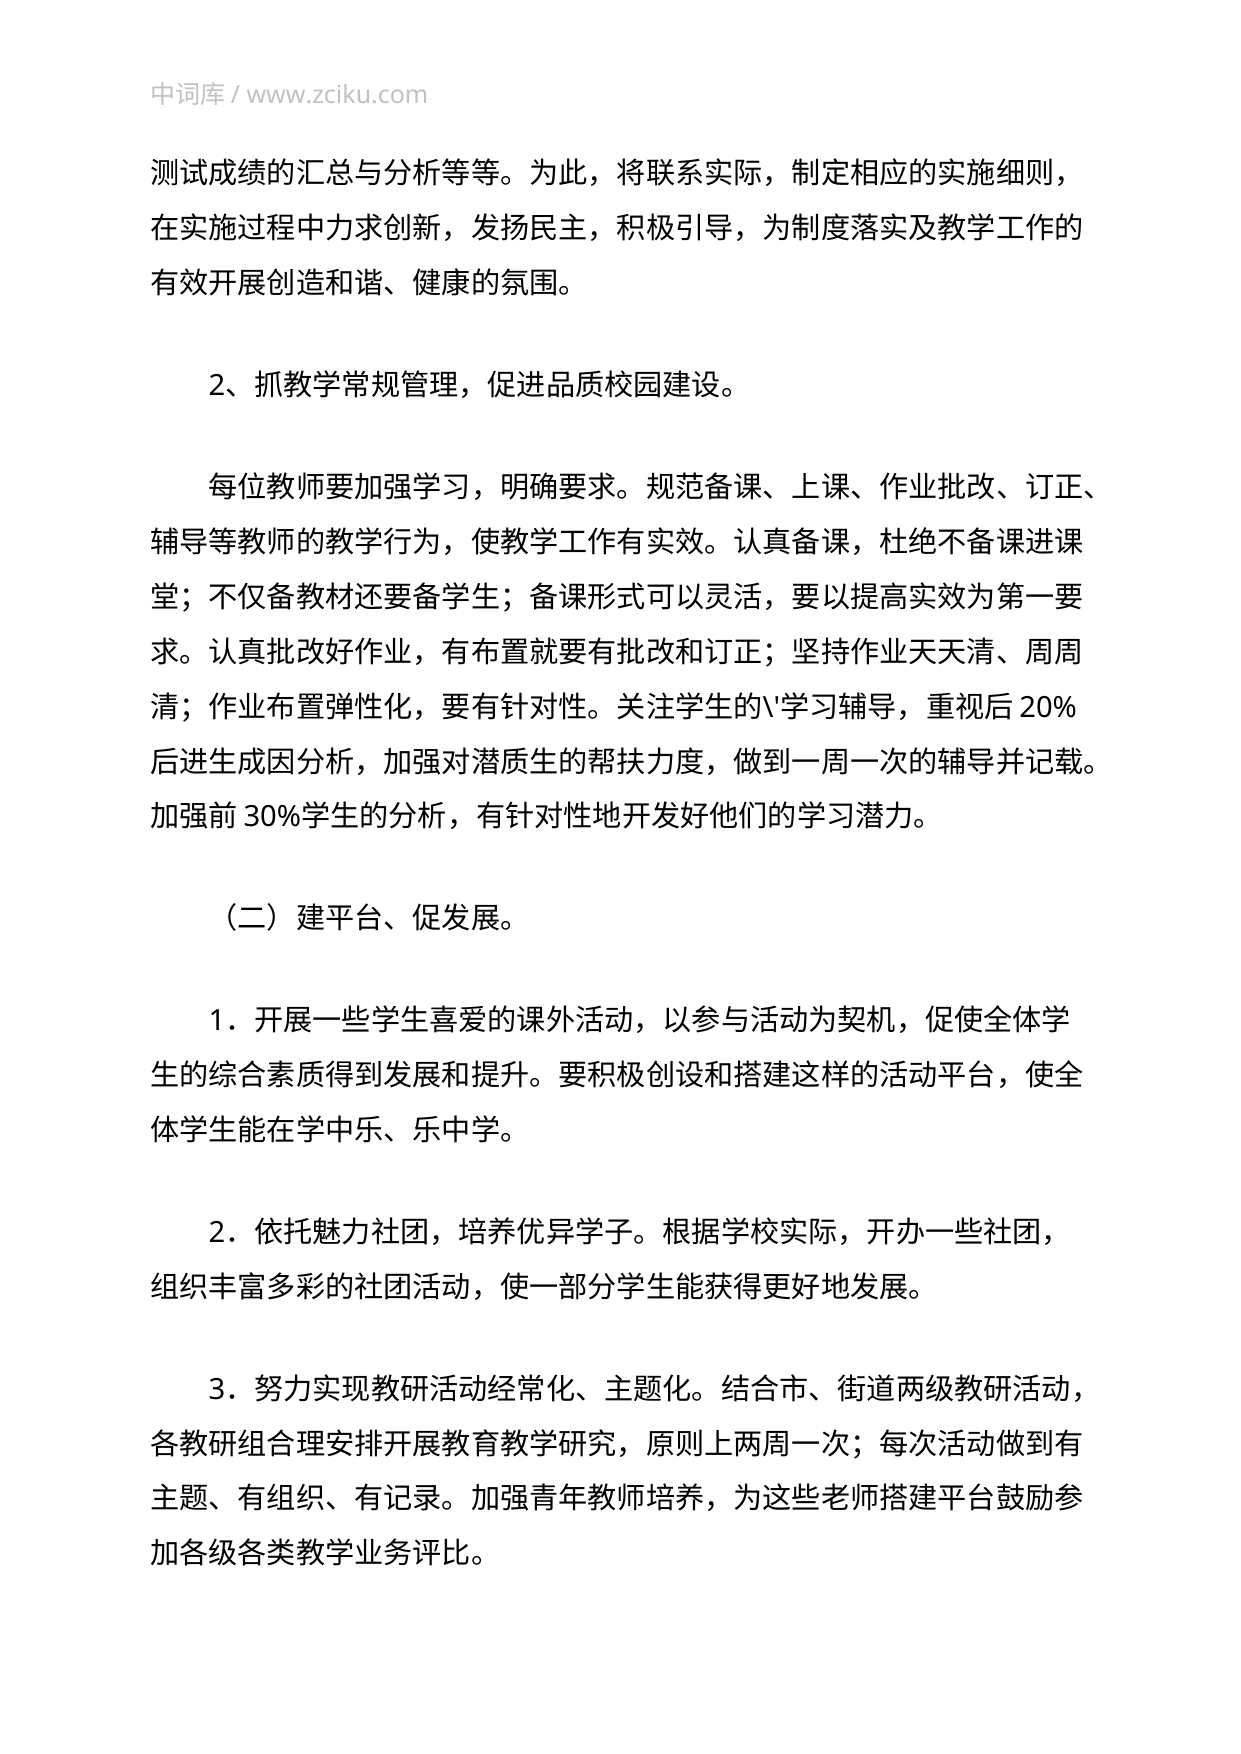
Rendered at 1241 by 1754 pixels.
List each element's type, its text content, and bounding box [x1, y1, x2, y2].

text 2、抓教学常规管理，促进品质校园建设。 [150, 362, 1090, 404]
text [150, 150, 1090, 302]
text 1．开展一些学生喜爱的课外活动，以参与活动为契机，促使全体学生的综合素质得到发展和提升。要积极创设和搭建这样的活动平台，使全体学生能在学中乐、乐中学。 [150, 997, 1090, 1149]
text （二）建平台、促发展。 [150, 895, 1090, 937]
text 3．努力实现教研活动经常化、主题化。结合市、街道两级教研活动，各教研组合理安排开展教育教学研究，原则上两周一次；每次活动做到有主题、有组织、有记录。加强青年教师培养，为这些老师搭建平台鼓励参加各级各类教学业务评比。 [150, 1365, 1090, 1572]
text 每位教师要加强学习，明确要求。规范备课、上课、作业批改、订正、辅导等教师的教学行为，使教学工作有实效。认真备课，杜绝不备课进课堂；不仅备教材还要备学生；备课形式可以灵活，要以提高实效为第一要求。认真批改好作业，有布置就要有批改和订正；坚持作业天天清、周周清；作业布置弹性化，要有针对性。关注学生的\'学习辅导，重视后20%后进生成因分析，加强对潜质生的帮扶力度，做到一周一次的辅导并记载。加强前30%学生的分析，有针对性地开发好他们的学习潜力。 [150, 463, 1090, 835]
text 2．依托魅力社团，培养优异学子。根据学校实际，开办一些社团，组织丰富多彩的社团活动，使一部分学生能获得更好地发展。 [150, 1208, 1090, 1306]
